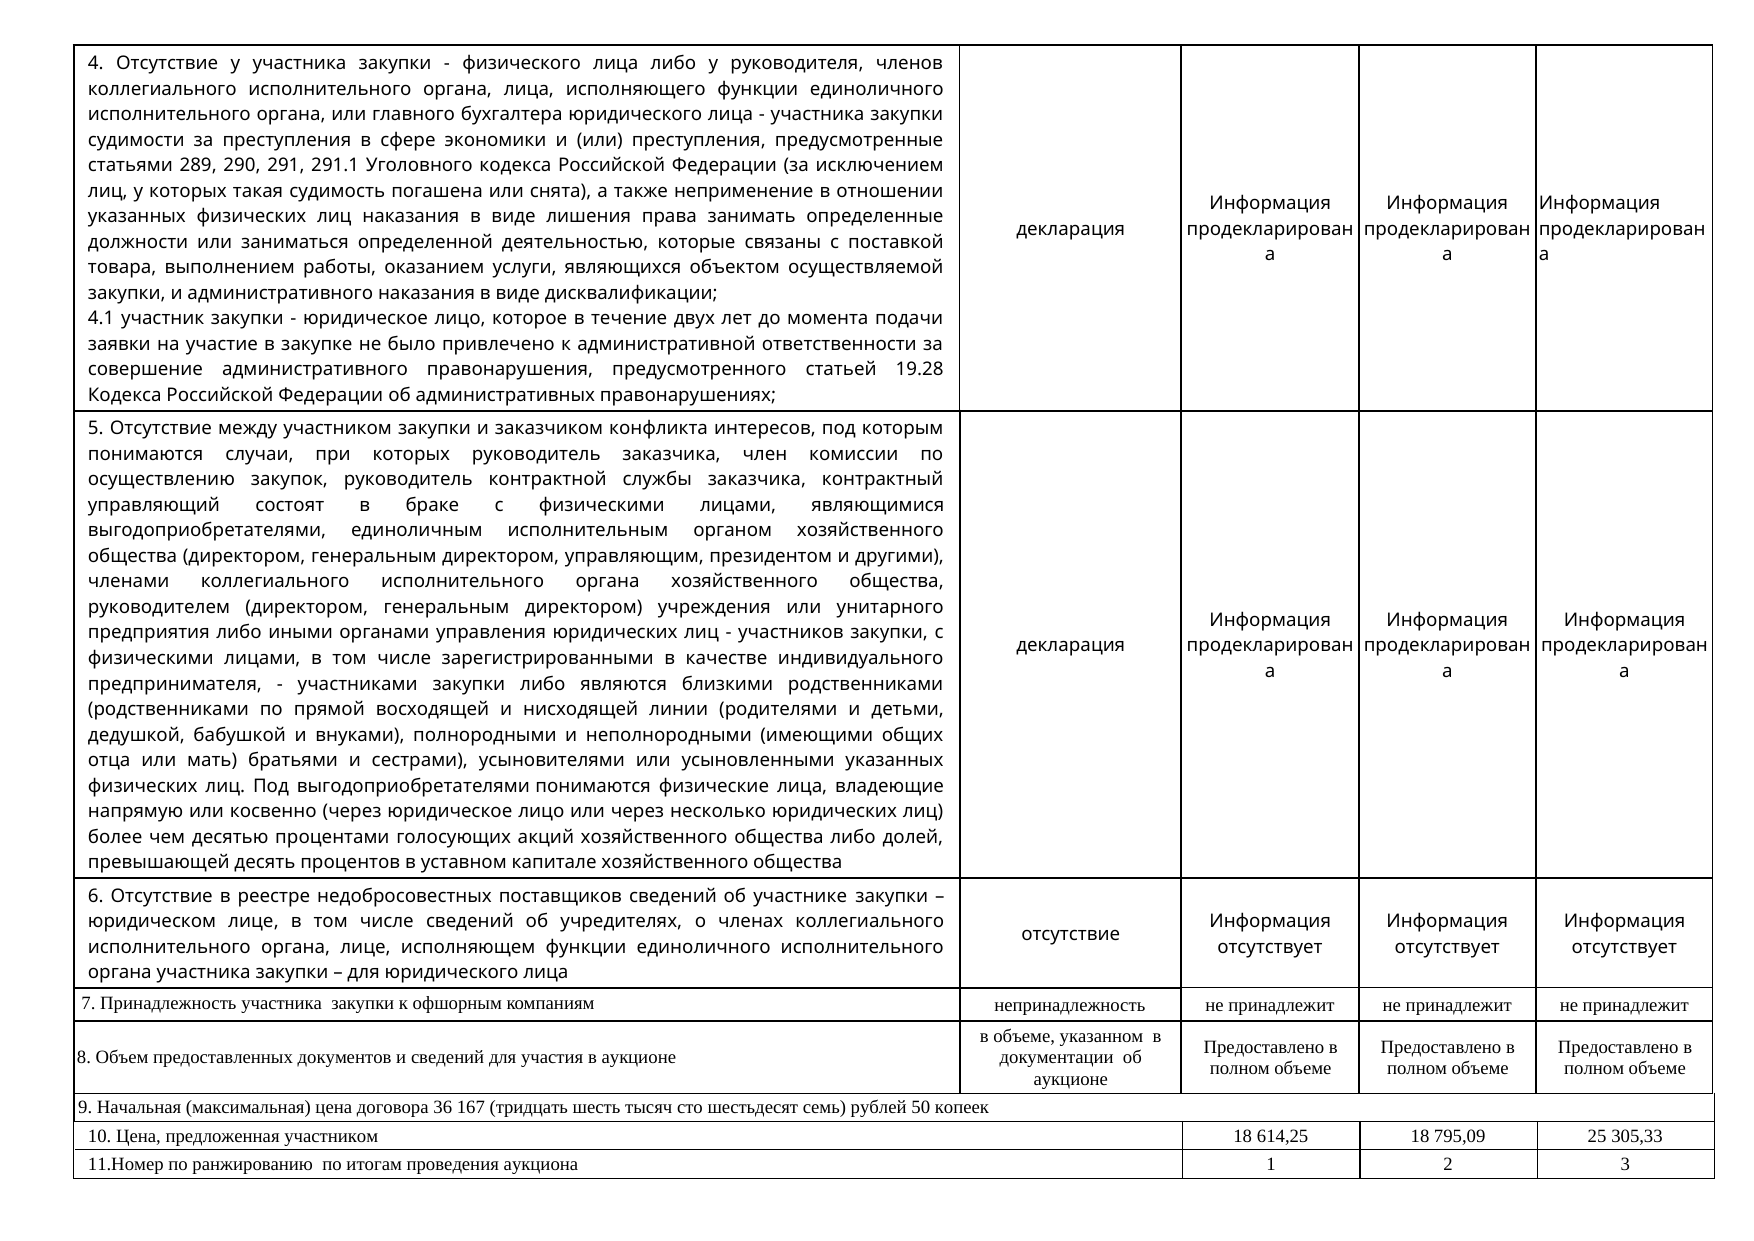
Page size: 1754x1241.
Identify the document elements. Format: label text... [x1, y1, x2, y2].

table_cell в объеме, указанном в документации об аукционе [961, 1022, 1180, 1092]
table_cell 8. Объем предоставленных документов и сведений для участия в аукционе [75, 1022, 959, 1092]
table_cell Информация отсутствует [1360, 879, 1535, 987]
table_cell Информация продекларирована [1537, 412, 1712, 877]
table_cell Информация отсутствует [1182, 879, 1358, 987]
table_cell Информация продекларирована [1360, 412, 1535, 877]
table_cell 6. Отсутствие в реестре недобросовестных поставщиков сведений об участнике закупки – юридическом лице, в том числе сведений об учредителях, о членах коллегиального исполнительного органа, лице, исполняющем функции единоличного исполнительного органа участника закупки – для юридического лица [75, 879, 959, 987]
table_cell 9. Начальная (максимальная) цена договора 36 167 (тридцать шесть тысяч сто шестьдесят семь) рублей 50 копеек [75, 1093, 1714, 1121]
table_cell 25 305,33 [1538, 1122, 1714, 1149]
table_cell 3 [1538, 1150, 1714, 1178]
table_cell 2 [1361, 1150, 1537, 1178]
table_cell 18 795,09 [1361, 1122, 1537, 1149]
table_cell Предоставлено в полном объеме [1537, 1022, 1712, 1092]
table_cell 7. Принадлежность участника закупки к офшорным компаниям [75, 989, 959, 1020]
table_cell 10. Цена, предложенная участником [74, 1122, 1182, 1149]
table_cell Предоставлено в полном объеме [1182, 1022, 1358, 1092]
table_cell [1182, 46, 1358, 409]
table_cell не принадлежит [1182, 988, 1358, 1020]
table_cell отсутствие [961, 879, 1180, 987]
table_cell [1537, 46, 1712, 409]
table_cell 11.Номер по ранжированию по итогам проведения аукциона [74, 1149, 1182, 1178]
table_cell 18 614,25 [1183, 1122, 1359, 1149]
table_cell 1 [1183, 1150, 1359, 1178]
table_cell 5. Отсутствие между участником закупки и заказчиком конфликта интересов, под которым понимаются случаи, при которых руководитель заказчика, член комиссии по осуществлению закупок, руководитель контрактной службы заказчика, контрактный управляющий состоят в браке с физическими лицами, являющимися выгодоприобретателями, единоличным исполнительным органом хозяйственного общества (директором, генеральным директором, управляющим, президентом и другими), членами коллегиального исполнительного органа хозяйственного общества, руководителем (директором, генеральным директором) учреждения или унитарного предприятия либо иными органами управления юридических лиц - участников закупки, с физическими лицами, в том числе зарегистрированными в качестве индивидуального предпринимателя, - участниками закупки либо являются близкими родственниками (родственниками по прямой восходящей и нисходящей линии (родителями и детьми, дедушкой, бабушкой и внуками), полнородными и неполнородными (имеющими общих отца или мать) братьями и сестрами), усыновителями или усыновленными указанных физических лиц. Под выгодоприобретателями понимаются физические лица, владеющие напрямую или косвенно (через юридическое лицо или через несколько юридических лиц) более чем десятью процентами голосующих акций хозяйственного общества либо долей, превышающей десять процентов в уставном капитале хозяйственного общества [75, 412, 959, 877]
table_cell декларация [961, 412, 1180, 877]
table_cell декларация [960, 46, 1180, 409]
table_cell Информация отсутствует [1537, 879, 1712, 987]
table_cell 4. Отсутствие у участника закупки - физического лица либо у руководителя, членов коллегиального исполнительного органа, лица, исполняющего функции единоличного исполнительного органа, или главного бухгалтера юридического лица - участника закупки судимости за преступления в сфере экономики и (или) преступления, предусмотренные статьями 289, 290, 291, 291.1 Уголовного кодекса Российской Федерации (за исключением лиц, у которых такая судимость погашена или снята), а также неприменение в отношении указанных физических лиц наказания в виде лишения права занимать определенные должности или заниматься определенной деятельностью, которые связаны с поставкой товара, выполнением работы, оказанием услуги, являющихся объектом осуществляемой закупки, и административного наказания в виде дисквалификации; 4.1 участник закупки - юридическое лицо, которое в течение двух лет до момента подачи заявки на участие в закупке не было привлечено к административной ответственности за совершение административного правонарушения, предусмотренного статьей 19.28 Кодекса Российской Федерации об административных правонарушениях; [75, 46, 959, 409]
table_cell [1360, 46, 1535, 409]
table_cell не принадлежит [1360, 988, 1535, 1020]
table_cell Предоставлено в полном объеме [1360, 1022, 1535, 1092]
table_cell непринадлежность [961, 989, 1180, 1020]
table_cell Информация продекларирована [1182, 412, 1358, 877]
table_cell не принадлежит [1537, 988, 1712, 1020]
